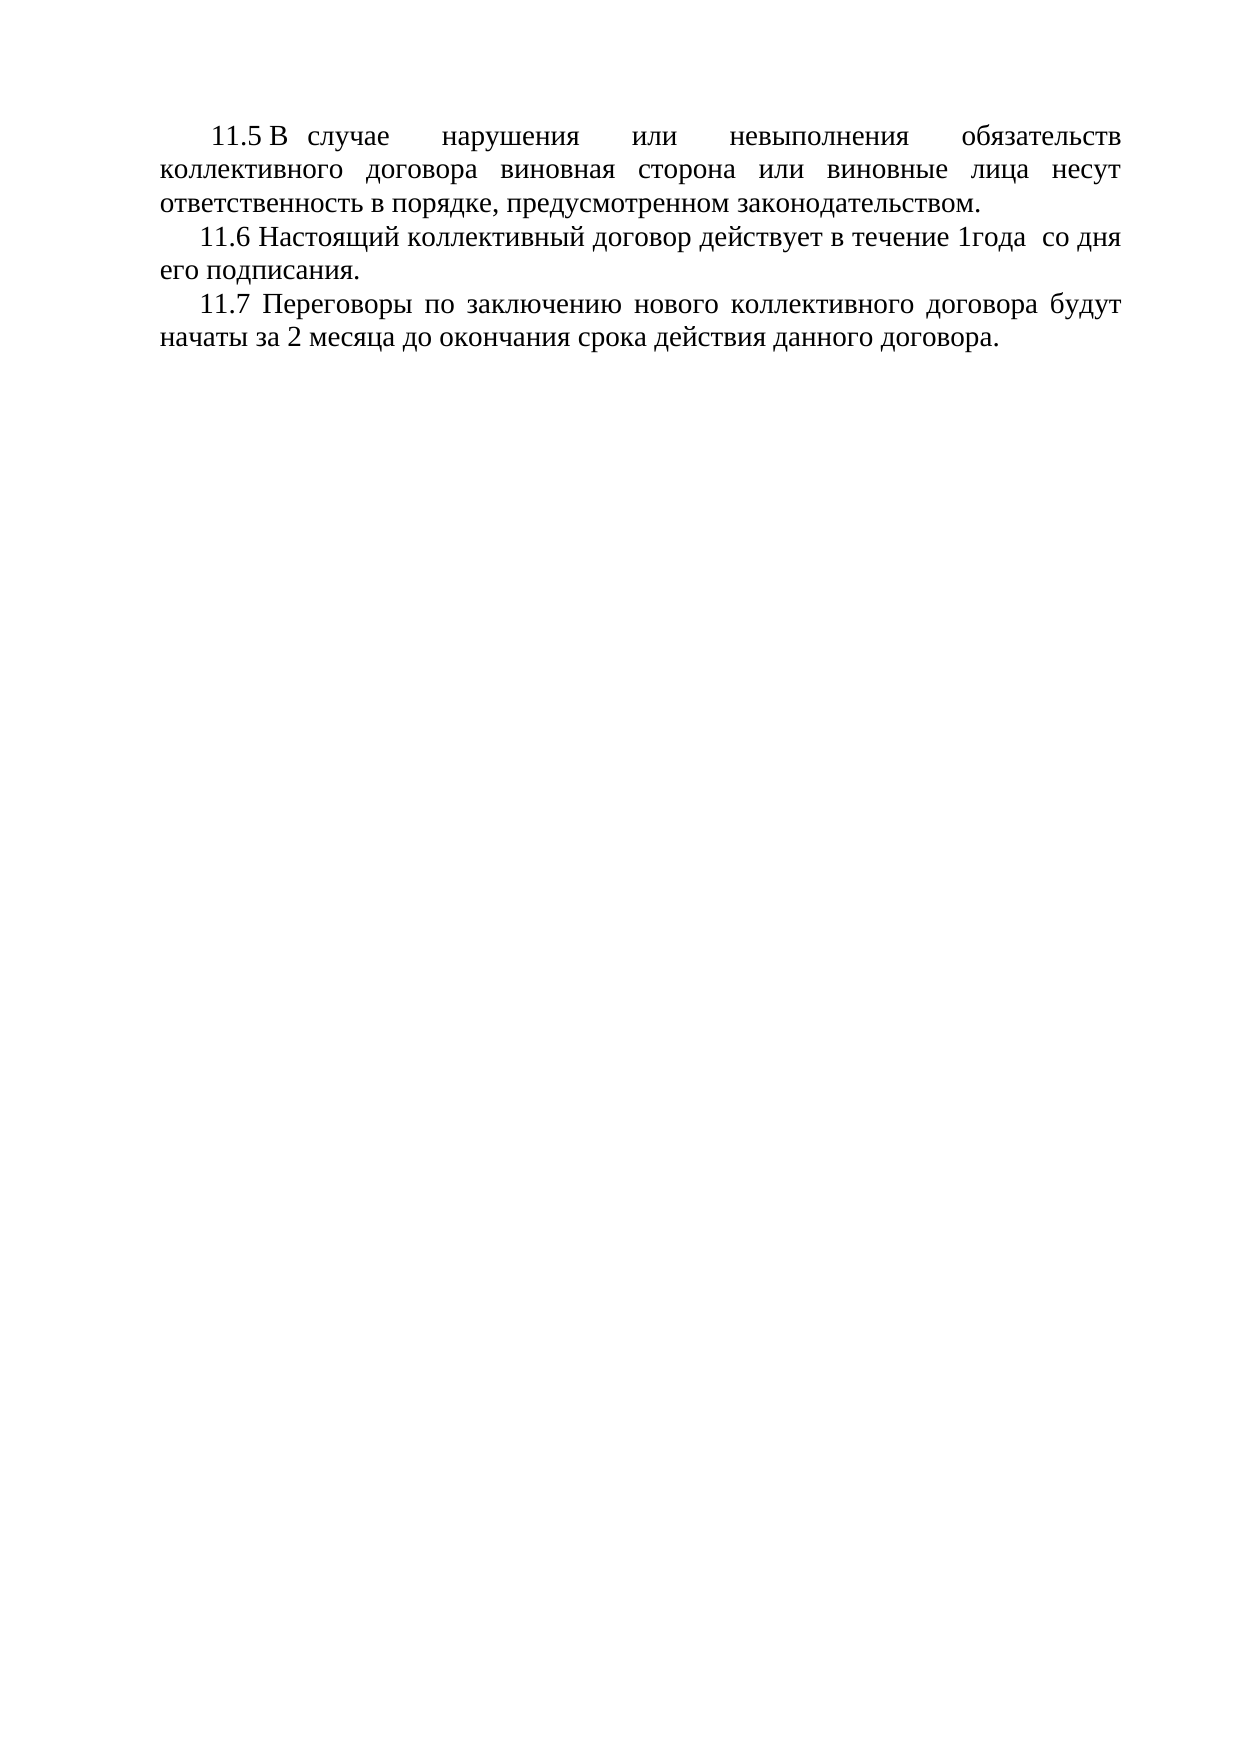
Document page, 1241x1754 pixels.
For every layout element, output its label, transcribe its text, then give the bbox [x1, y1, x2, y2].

text 11.6 Настоящий коллективный договор действует в течение 1года со дня его подписания. [159, 219, 1122, 286]
text 11.5 В случае нарушения или невыполнения обязательств коллективного договора виновная сторона или виновные лица несут ответственность в порядке, предусмотренном законодательством. [159, 118, 1122, 219]
text 11.7 Переговоры по заключению нового коллективного договора будут начаты за 2 месяца до окончания срока действия данного договора. [159, 286, 1122, 353]
